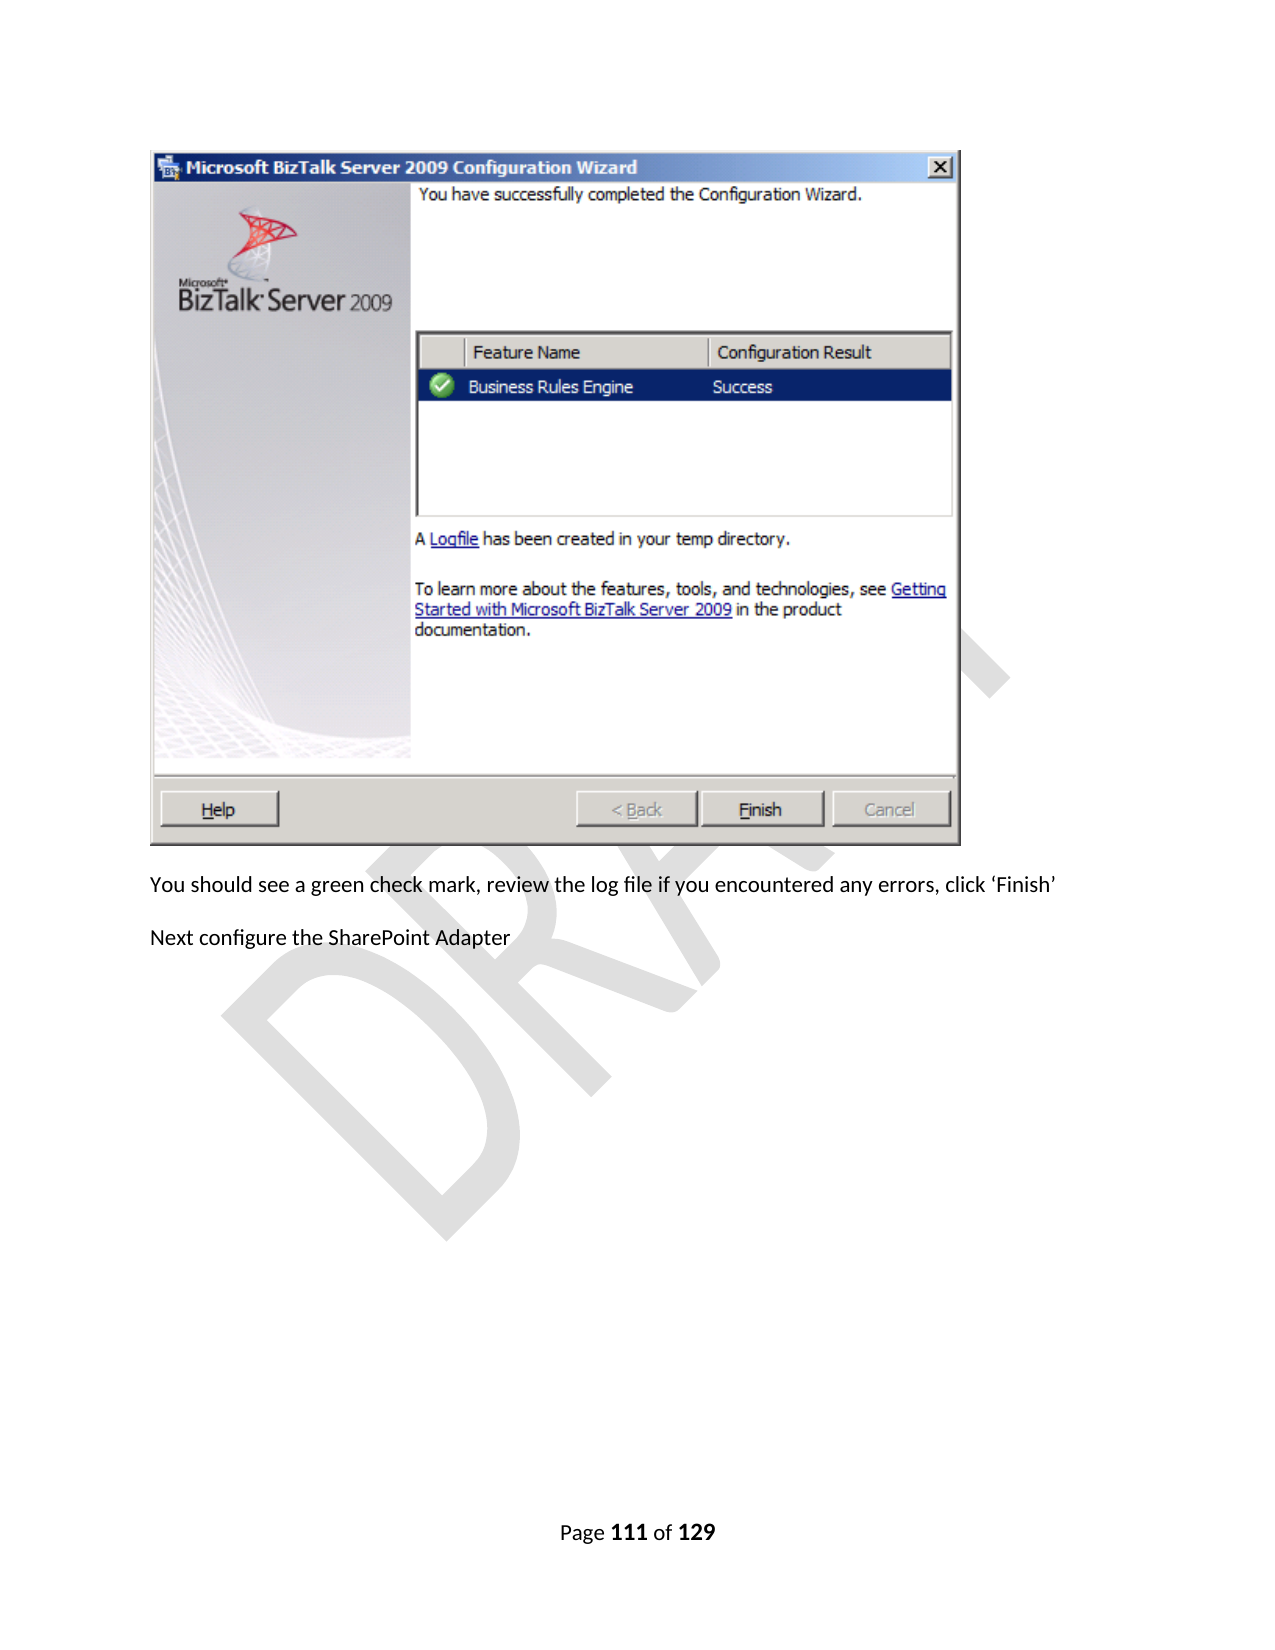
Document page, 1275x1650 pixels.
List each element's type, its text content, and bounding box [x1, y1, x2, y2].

picture [150, 150, 961, 846]
text Next configure the SharePoint Adapter [150, 923, 1125, 951]
text You should see a green check mark, review the log file if you encountered any errors, click ‘Finish’ [150, 870, 1125, 898]
